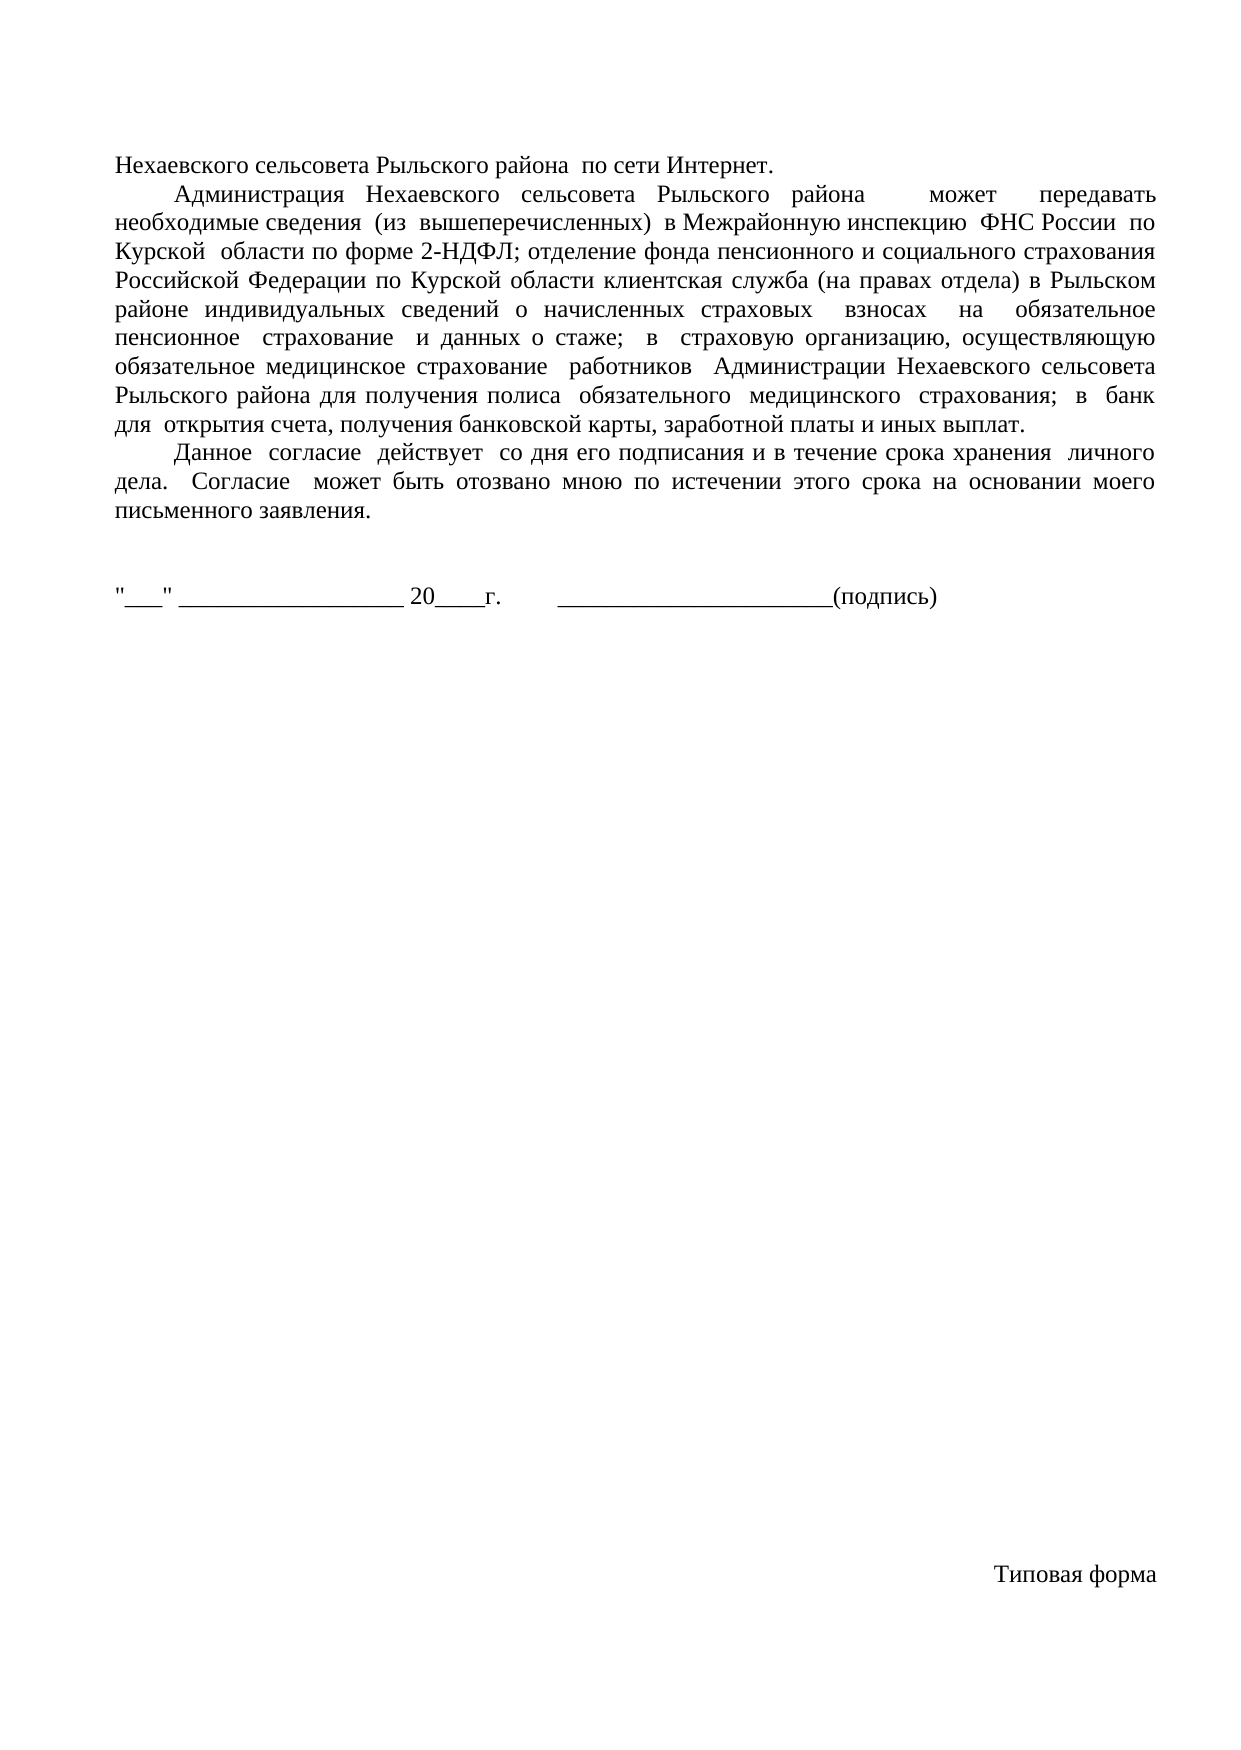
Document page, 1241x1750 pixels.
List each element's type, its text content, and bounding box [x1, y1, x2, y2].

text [114, 150, 1134, 179]
text "___" __________________ 20____г. ______________________(подпись) [114, 581, 1157, 610]
text Администрация Нехаевского сельсовета Рыльского района может передавать необходимые сведения (из вышеперечисленных) в Межрайонную инспекцию ФНС России по Курской области по форме 2-НДФЛ; отделение фонда пенсионного и социального страхования Российской Федерации по Курской области клиентская служба (на правах отдела) в Рыльском районе индивидуальных сведений о начисленных страховых взносах на обязательное пенсионное страхование и данных о стаже; в страховую организацию, осуществляющую обязательное медицинское страхование работников Администрации Нехаевского сельсовета Рыльского района для получения полиса обязательного медицинского страхования; в банк для открытия счета, получения банковской карты, заработной платы и иных выплат. [114, 179, 1157, 437]
text Типовая форма [114, 1559, 1157, 1587]
text Данное согласие действует со дня его подписания и в течение срока хранения личного дела. Согласие может быть отозвано мною по истечении этого срока на основании моего письменного заявления. [114, 437, 1157, 524]
